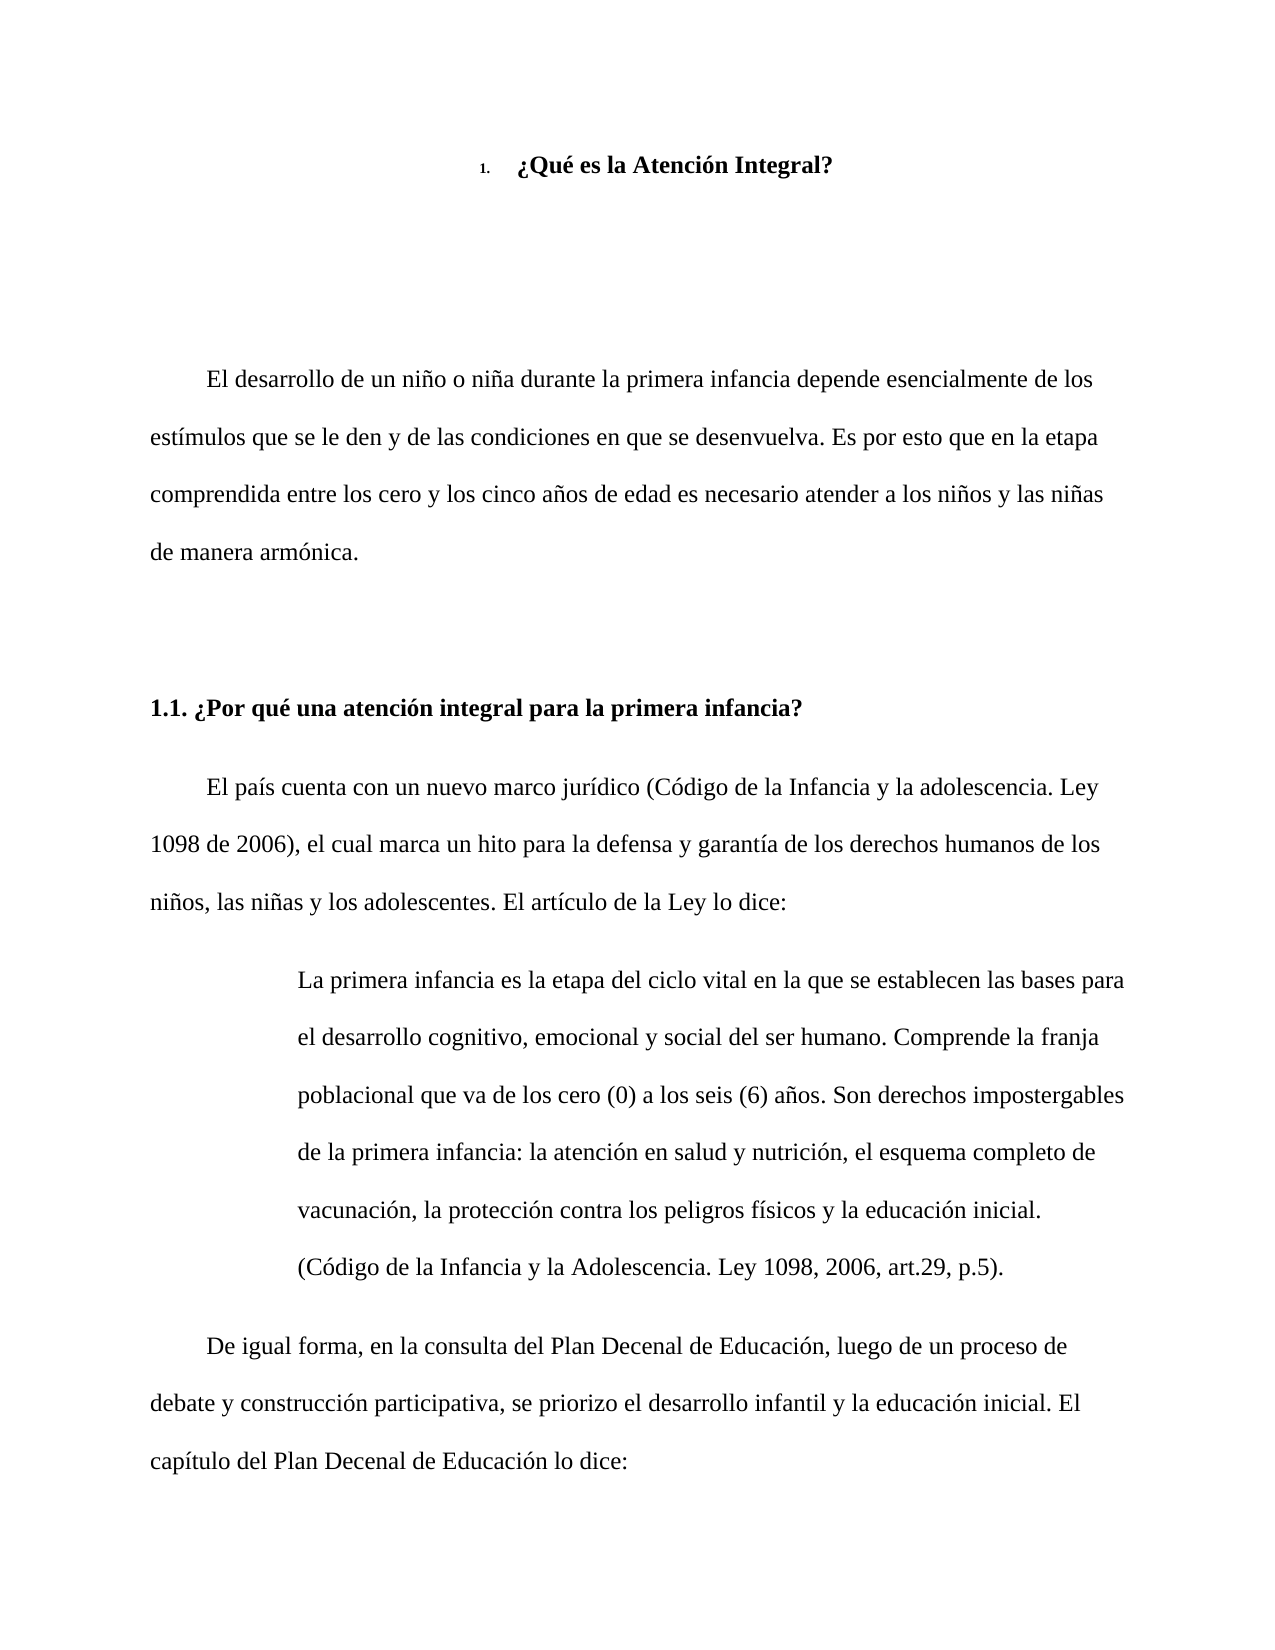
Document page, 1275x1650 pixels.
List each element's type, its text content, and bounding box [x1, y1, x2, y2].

list ¿Qué es la Atención Integral? [187, 150, 1125, 179]
text El país cuenta con un nuevo marco jurídico (Código de la Infancia y la adolescencia. Ley 1098 de 2006), el cual marca un hito para la defensa y garantía de los derechos humanos de los niños, las niñas y los adolescentes. El artículo de la Ley lo dice: [150, 772, 1125, 915]
text La primera infancia es la etapa del ciclo vital en la que se establecen las bases para el desarrollo cognitivo, emocional y social del ser humano. Comprende la franja poblacional que va de los cero (0) a los seis (6) años. Son derechos impostergables de la primera infancia: la atención en salud y nutrición, el esquema completo de vacunación, la protección contra los peligros físicos y la educación inicial. (Código de la Infancia y la Adolescencia. Ley 1098, 2006, art.29, p.5). [297, 965, 1125, 1281]
text El desarrollo de un niño o niña durante la primera infancia depende esencialmente de los estímulos que se le den y de las condiciones en que se desenvuelva. Es por esto que en la etapa comprendida entre los cero y los cinco años de edad es necesario atender a los niños y las niñas de manera armónica. [150, 364, 1125, 565]
text De igual forma, en la consulta del Plan Decenal de Educación, luego de un proceso de debate y construcción participativa, se priorizo el desarrollo infantil y la educación inicial. El capítulo del Plan Decenal de Educación lo dice: [150, 1331, 1125, 1474]
text 1.1. ¿Por qué una atención integral para la primera infancia? [150, 693, 1125, 722]
